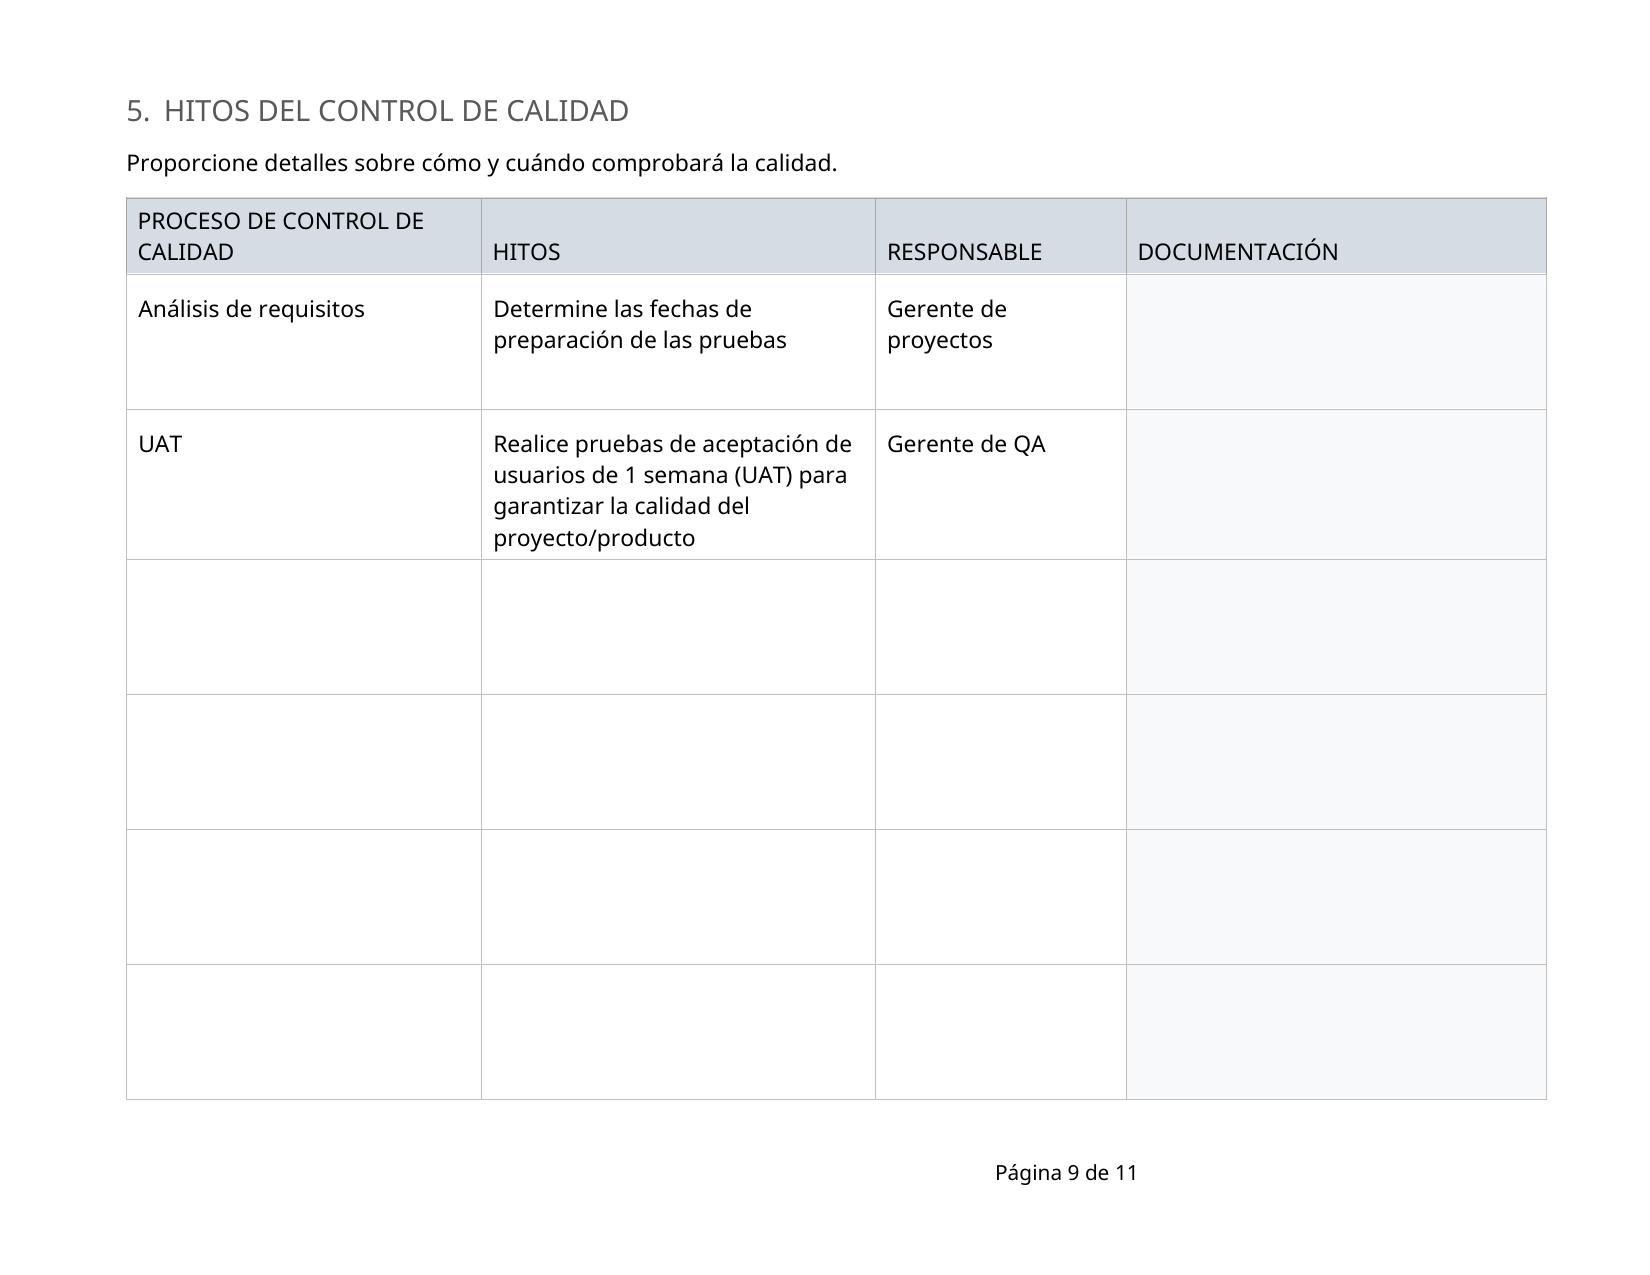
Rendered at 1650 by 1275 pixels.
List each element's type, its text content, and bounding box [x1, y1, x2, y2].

table_cell UAT [127, 410, 481, 559]
text Proporcione detalles sobre cómo y cuándo comprobará la calidad. [126, 147, 1612, 178]
table_cell [1127, 965, 1546, 1099]
table_cell [1127, 275, 1546, 408]
table_cell [1127, 830, 1546, 964]
table_header DOCUMENTACIÓN [1127, 199, 1546, 273]
table_cell [1127, 560, 1546, 694]
table_cell [876, 695, 1126, 829]
table_cell [482, 830, 875, 964]
table_header RESPONSABLE [876, 199, 1126, 273]
table_cell [127, 695, 481, 829]
subtitle HITOS DEL CONTROL DE CALIDAD [126, 91, 1612, 130]
table_cell [127, 560, 481, 694]
table_cell [876, 560, 1126, 694]
table_header HITOS [482, 199, 875, 273]
table_cell [482, 695, 875, 829]
table_cell Realice pruebas de aceptación de usuarios de 1 semana (UAT) para garantizar la calidad del proyecto/producto [482, 410, 875, 559]
table_cell [482, 560, 875, 694]
table_cell [1127, 410, 1546, 559]
table_cell [876, 965, 1126, 1099]
table_header PROCESO DE CONTROL DE CALIDAD [127, 199, 481, 273]
table_cell Determine las fechas de preparación de las pruebas [482, 275, 875, 408]
table_cell Análisis de requisitos [127, 275, 481, 408]
table_cell [127, 965, 481, 1099]
table_cell [127, 830, 481, 964]
table_cell [876, 830, 1126, 964]
table_cell Gerente de QA [876, 410, 1126, 559]
table_cell [1127, 695, 1546, 829]
table_cell Gerente de proyectos [876, 275, 1126, 408]
table_cell [482, 965, 875, 1099]
